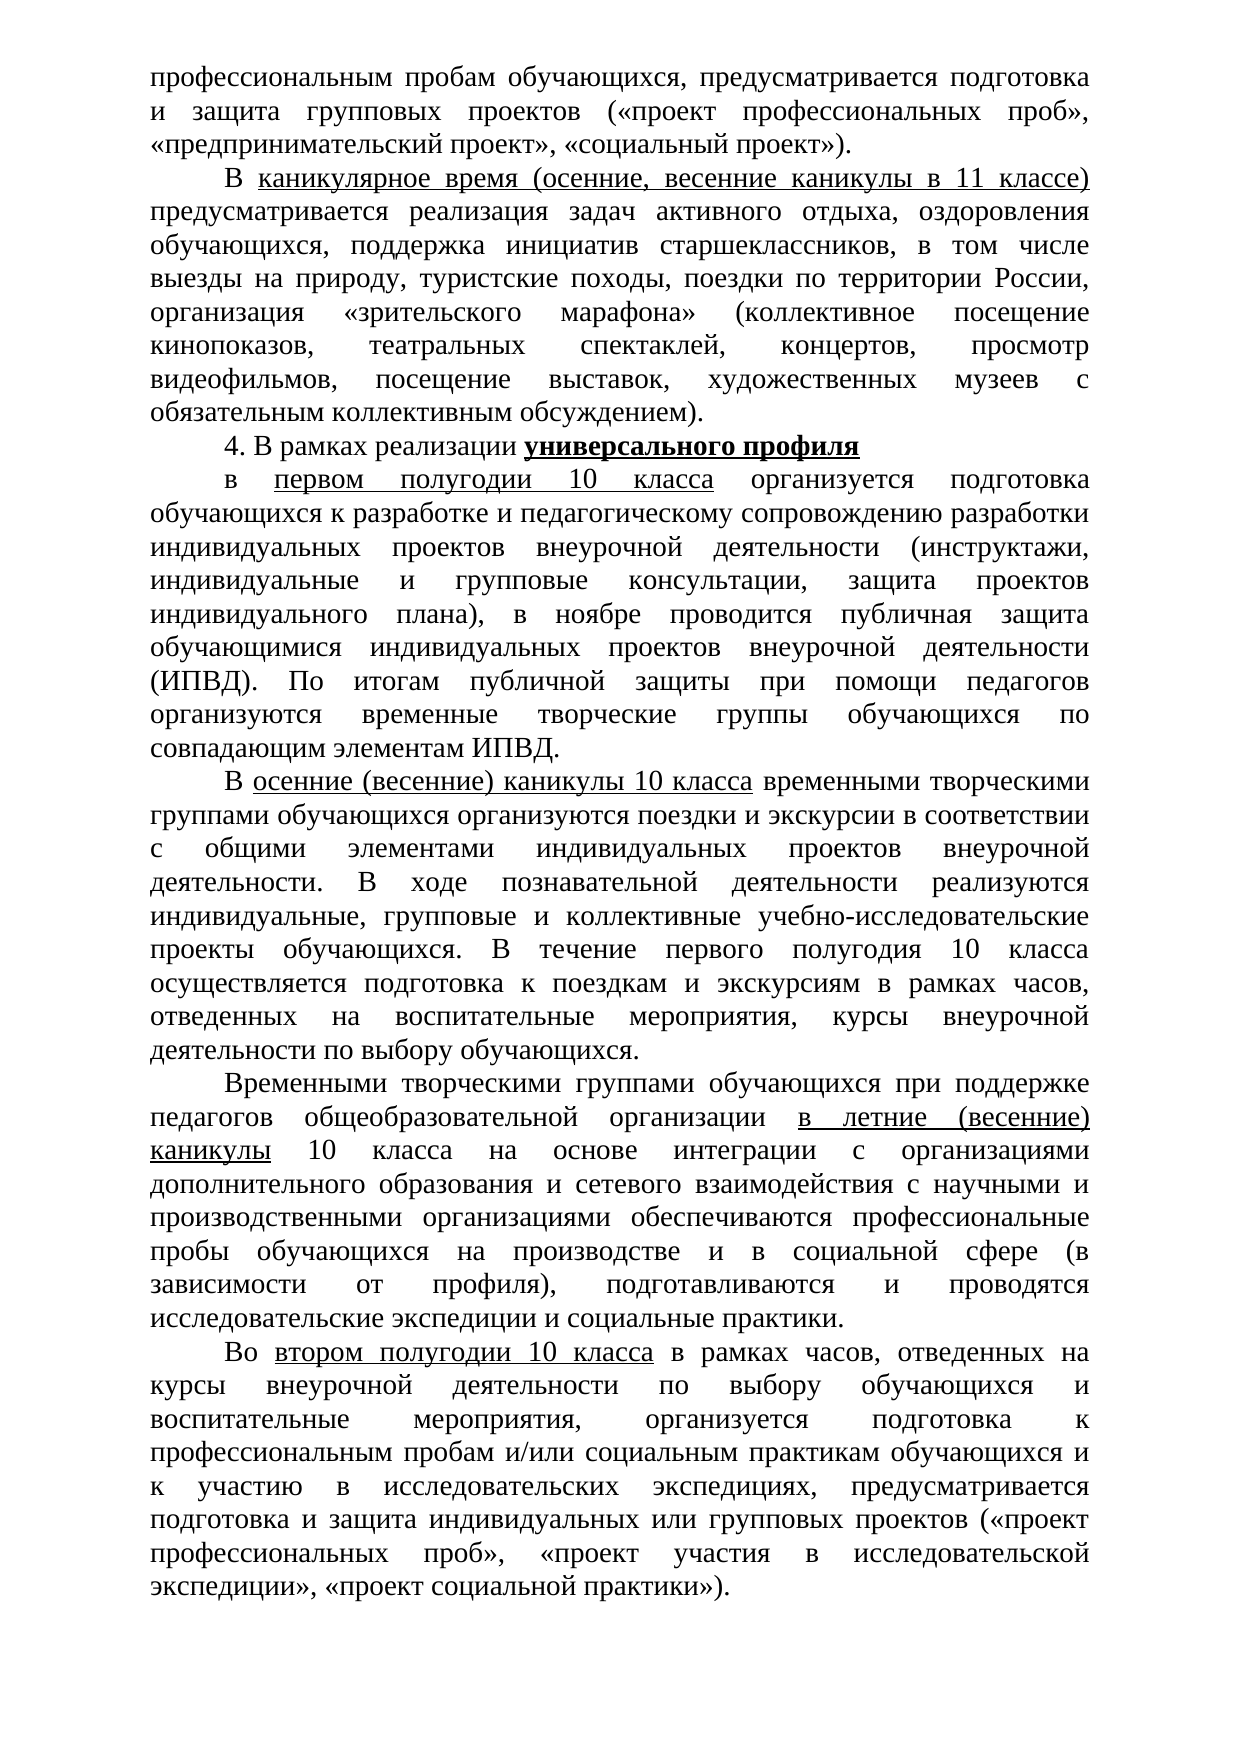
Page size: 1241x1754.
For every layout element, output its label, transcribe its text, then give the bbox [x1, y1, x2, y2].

text В осенние (весенние) каникулы 10 класса временными творческими группами обучающихся организуются поездки и экскурсии в соответствии с общими элементами индивидуальных проектов внеурочной деятельности. В ходе познавательной деятельности реализуются индивидуальные, групповые и коллективные учебно-исследовательские проекты обучающихся. В течение первого полугодия 10 класса осуществляется подготовка к поездкам и экскурсиям в рамках часов, отведенных на воспитательные мероприятия, курсы внеурочной деятельности по выбору обучающихся. [150, 763, 1090, 1065]
text 4. В рамках реализации универсального профиля [150, 428, 1090, 462]
text В каникулярное время (осенние, весенние каникулы в 11 классе) предусматривается реализация задач активного отдыха, оздоровления обучающихся, поддержка инициатив старшеклассников, в том числе выезды на природу, туристские походы, поездки по территории России, организация «зрительского марафона» (коллективное посещение кинопоказов, театральных спектаклей, концертов, просмотр видеофильмов, посещение выставок, художественных музеев с обязательным коллективным обсуждением). [150, 160, 1090, 428]
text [150, 59, 1090, 160]
text Во втором полугодии 10 класса в рамках часов, отведенных на курсы внеурочной деятельности по выбору обучающихся и воспитательные мероприятия, организуется подготовка к профессиональным пробам и/или социальным практикам обучающихся и к участию в исследовательских экспедициях, предусматривается подготовка и защита индивидуальных или групповых проектов («проект профессиональных проб», «проект участия в исследовательской экспедиции», «проект социальной практики»). [150, 1334, 1090, 1602]
text в первом полугодии 10 класса организуется подготовка обучающихся к разработке и педагогическому сопровождению разработки индивидуальных проектов внеурочной деятельности (инструктажи, индивидуальные и групповые консультации, защита проектов индивидуального плана), в ноябре проводится публичная защита обучающимися индивидуальных проектов внеурочной деятельности (ИПВД). По итогам публичной защиты при помощи педагогов организуются временные творческие группы обучающихся по совпадающим элементам ИПВД. [150, 462, 1090, 763]
text Временными творческими группами обучающихся при поддержке педагогов общеобразовательной организации в летние (весенние) каникулы 10 класса на основе интеграции с организациями дополнительного образования и сетевого взаимодействия с научными и производственными организациями обеспечиваются профессиональные пробы обучающихся на производстве и в социальной сфере (в зависимости от профиля), подготавливаются и проводятся исследовательские экспедиции и социальные практики. [150, 1065, 1090, 1334]
